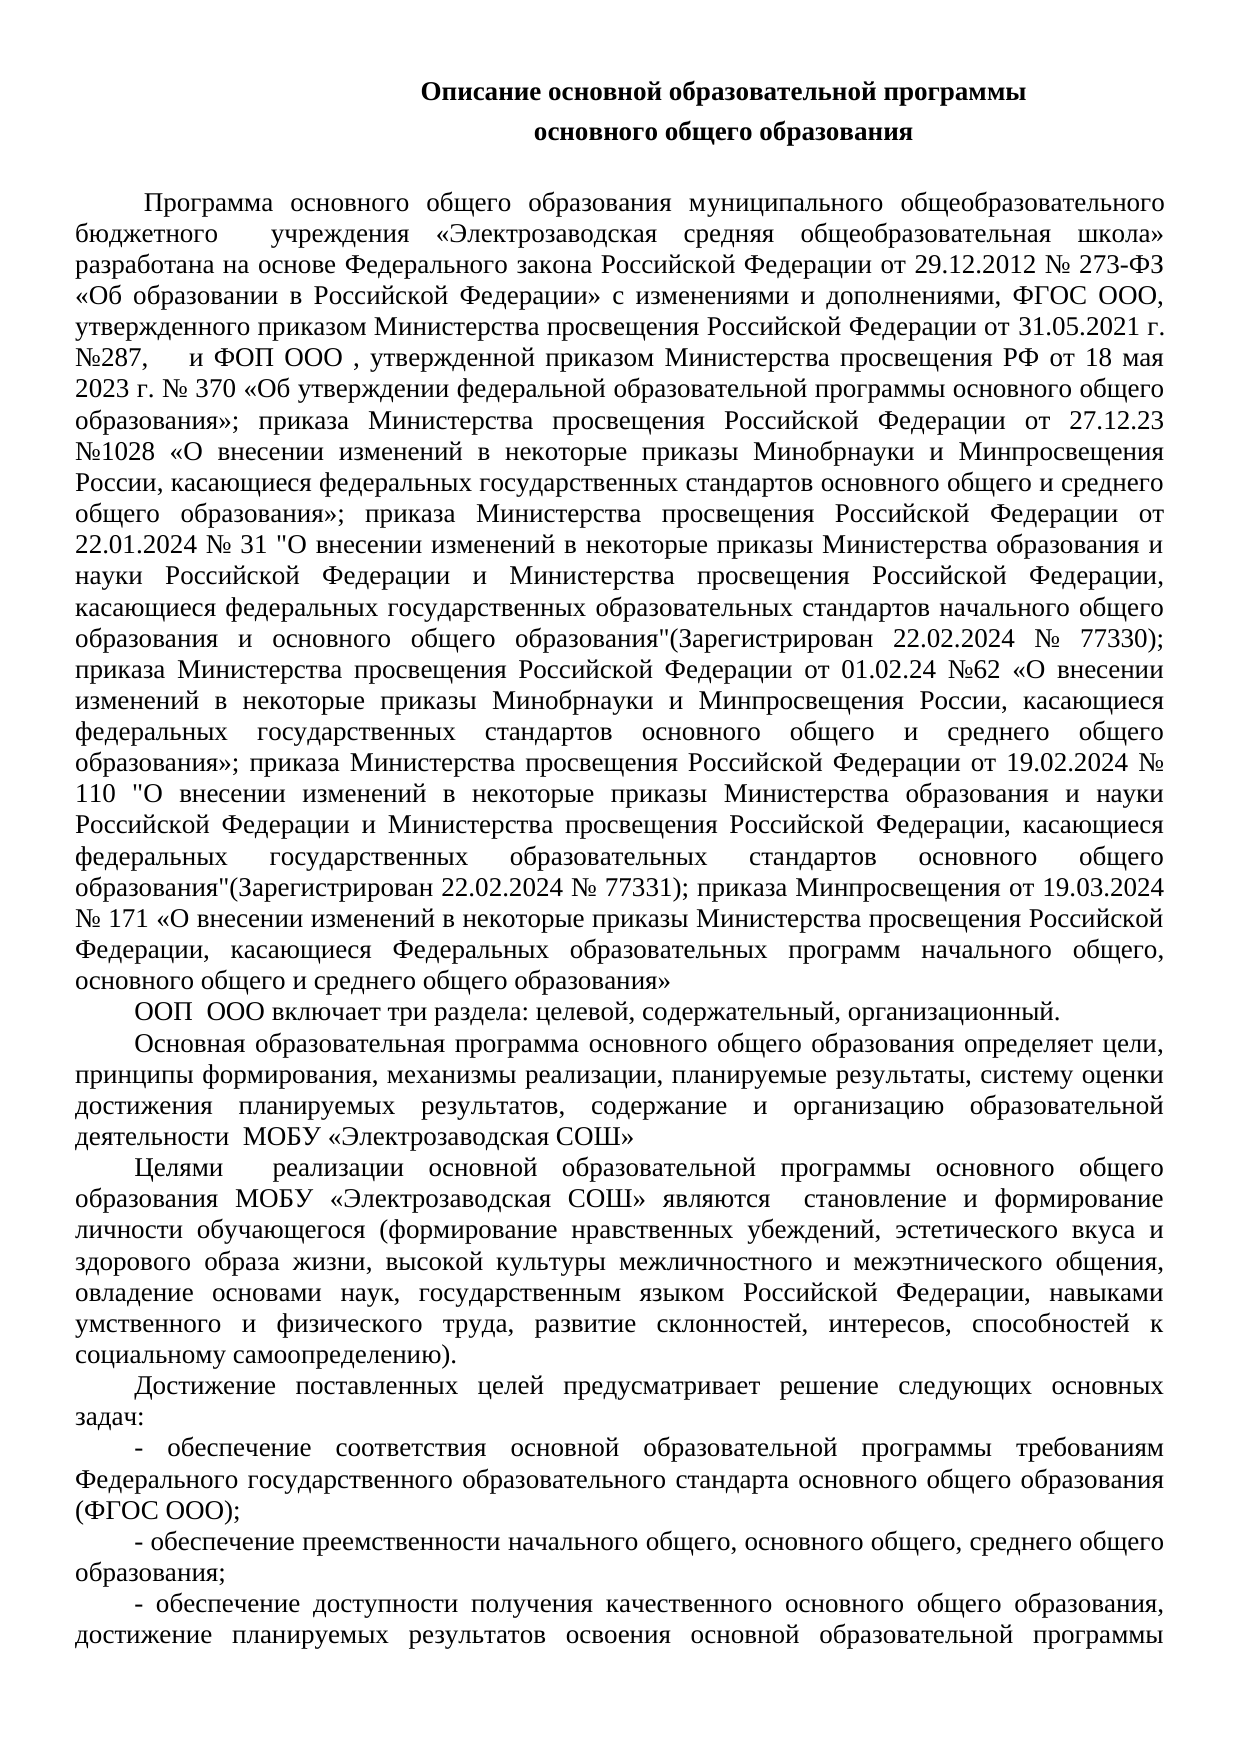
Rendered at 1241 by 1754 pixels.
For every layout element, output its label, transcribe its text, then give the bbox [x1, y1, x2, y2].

text ООП ООО включает три раздела: целевой, содержательный, организационный. [75, 996, 1165, 1027]
text Основная образовательная программа основного общего образования определяет цели, принципы формирования, механизмы реализации, планируемые результаты, систему оценки достижения планируемых результатов, содержание и организацию образовательной деятельности МОБУ «Электрозаводская СОШ» [75, 1027, 1165, 1151]
text - обеспечение соответствия основной образовательной программы требованиям Федерального государственного образовательного стандарта основного общего образования (ФГОС ООО); [75, 1432, 1165, 1525]
text Достижение поставленных целей предусматривает решение следующих основных задач: [75, 1369, 1165, 1432]
text Программа основного общего образования муниципального общеобразовательного бюджетного учреждения «Электрозаводская средняя общеобразовательная школа» разработана на основе Федерального закона Российской Федерации от 29.12.2012 № 273-ФЗ «Об образовании в Российской Федерации» с изменениями и дополнениями, ФГОС ООО, утвержденного приказом Министерства просвещения Российской Федерации от 31.05.2021 г. №287, и ФОП ООО , утвержденной приказом Министерства просвещения РФ от 18 мая 2023 г. № 370 «Об утверждении федеральной образовательной программы основного общего образования»; приказа Министерства просвещения Российской Федерации от 27.12.23 №1028 «О внесении изменений в некоторые приказы Минобрнауки и Минпросвещения России, касающиеся федеральных государственных стандартов основного общего и среднего общего образования»; приказа Министерства просвещения Российской Федерации от 22.01.2024 № 31 "О внесении изменений в некоторые приказы Министерства образования и науки Российской Федерации и Министерства просвещения Российской Федерации, касающиеся федеральных государственных образовательных стандартов начального общего образования и основного общего образования"(Зарегистрирован 22.02.2024 № 77330); приказа Министерства просвещения Российской Федерации от 01.02.24 №62 «О внесении изменений в некоторые приказы Минобрнауки и Минпросвещения России, касающиеся федеральных государственных стандартов основного общего и среднего общего образования»; приказа Министерства просвещения Российской Федерации от 19.02.2024 № 110 "О внесении изменений в некоторые приказы Министерства образования и науки Российской Федерации и Министерства просвещения Российской Федерации, касающиеся федеральных государственных образовательных стандартов основного общего образования"(Зарегистрирован 22.02.2024 № 77331); приказа Минпросвещения от 19.03.2024 № 171 «О внесении изменений в некоторые приказы Министерства просвещения Российской Федерации, касающиеся Федеральных образовательных программ начального общего, основного общего и среднего общего образования» [75, 186, 1165, 996]
text - обеспечение преемственности начального общего, основного общего, среднего общего образования; [75, 1525, 1165, 1587]
text Описание основной образовательной программы основного общего образования [394, 75, 1053, 146]
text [75, 1587, 1165, 1649]
text Целями реализации основной образовательной программы основного общего образования МОБУ «Электрозаводская СОШ» являются становление и формирование личности обучающегося (формирование нравственных убеждений, эстетического вкуса и здорового образа жизни, высокой культуры межличностного и межэтнического общения, овладение основами наук, государственным языком Российской Федерации, навыками умственного и физического труда, развитие склонностей, интересов, способностей к социальному самоопределению). [75, 1151, 1165, 1369]
